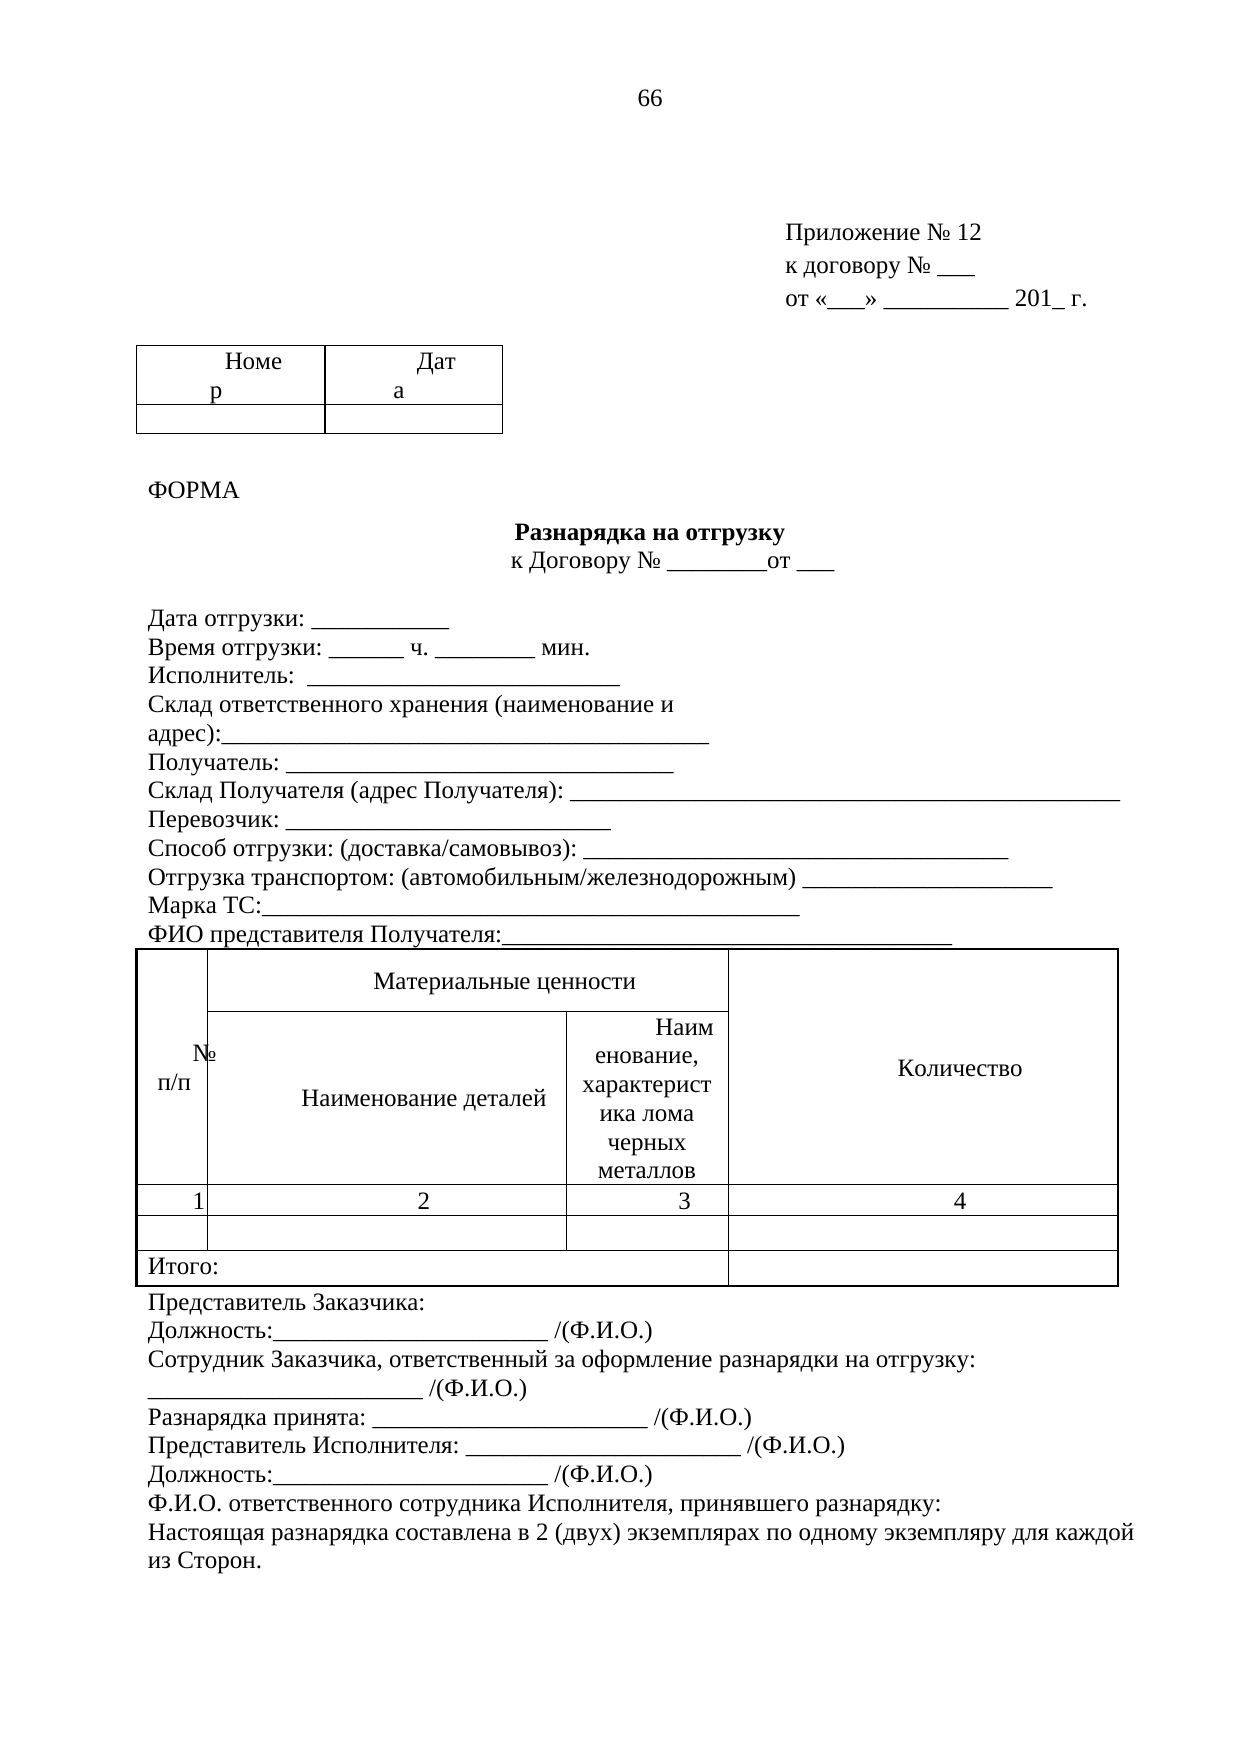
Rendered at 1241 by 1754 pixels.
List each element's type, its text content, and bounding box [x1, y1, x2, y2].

table_cell [729, 1251, 1117, 1284]
table_cell Итого: [138, 1251, 728, 1284]
text Склад Получателя (адрес Получателя): ____________________________________________ [148, 776, 1152, 804]
table_cell [729, 1216, 1117, 1250]
table_cell 2 [208, 1185, 566, 1215]
text Получатель: _______________________________ [148, 747, 1152, 776]
table_header № п/п [138, 950, 207, 1184]
table_cell [326, 405, 502, 433]
text ФИО представителя Получателя:____________________________________ [148, 919, 1152, 948]
table_cell Наименование деталей [208, 1012, 566, 1184]
text от «___» __________ 201_ г. [710, 283, 1152, 312]
text Марка ТС:___________________________________________ [148, 891, 1152, 919]
table_header Номер [137, 346, 324, 403]
text Отгрузка транспортом: (автомобильным/железнодорожным) ____________________ [148, 862, 1152, 891]
text Дата отгрузки: ___________ [148, 603, 1152, 632]
table_header Материальные ценности [208, 950, 728, 1011]
table_header Количество [729, 950, 1117, 1184]
table_cell 1 [138, 1185, 207, 1215]
text Сотрудник Заказчика, ответственный за оформление разнарядки на отгрузку: ______________________ /(Ф.И.О.) [148, 1344, 1152, 1402]
text Способ отгрузки: (доставка/самовывоз): __________________________________ [148, 833, 1152, 862]
text Разнарядка на отгрузку [148, 517, 1152, 546]
table_cell [137, 405, 324, 433]
text Представитель Заказчика: [148, 1287, 1152, 1315]
text к договору № ___ [710, 250, 1152, 279]
table_cell Наименование, характеристика лома черных металлов [567, 1012, 728, 1184]
text Должность:______________________ /(Ф.И.О.) [148, 1459, 1152, 1488]
text Ф.И.О. ответственного сотрудника Исполнителя, принявшего разнарядку: [148, 1488, 1152, 1517]
table_cell [567, 1216, 728, 1250]
text Разнарядка принята: ______________________ /(Ф.И.О.) [148, 1402, 1152, 1430]
table_cell [208, 1216, 566, 1250]
text ФОРМА [148, 476, 1152, 504]
text Представитель Исполнителя: ______________________ /(Ф.И.О.) [148, 1430, 1152, 1459]
text Исполнитель: _________________________ [148, 661, 1152, 689]
text Время отгрузки: ______ ч. ________ мин. [148, 632, 1152, 661]
text Должность:______________________ /(Ф.И.О.) [148, 1315, 1152, 1344]
table_cell 3 [567, 1185, 728, 1215]
text Настоящая разнарядка составлена в 2 (двух) экземплярах по одному экземпляру для каждой из Сторон. [148, 1517, 1152, 1574]
text Перевозчик: __________________________ [148, 804, 1152, 833]
text Приложение № 12 [710, 217, 1152, 246]
table_cell [138, 1216, 207, 1250]
text к Договору № ________от ___ [148, 546, 1122, 574]
text Склад ответственного хранения (наименование и адрес):_______________________________________ [148, 689, 1152, 747]
table_cell 4 [729, 1185, 1117, 1215]
table_header Дата [326, 346, 502, 403]
